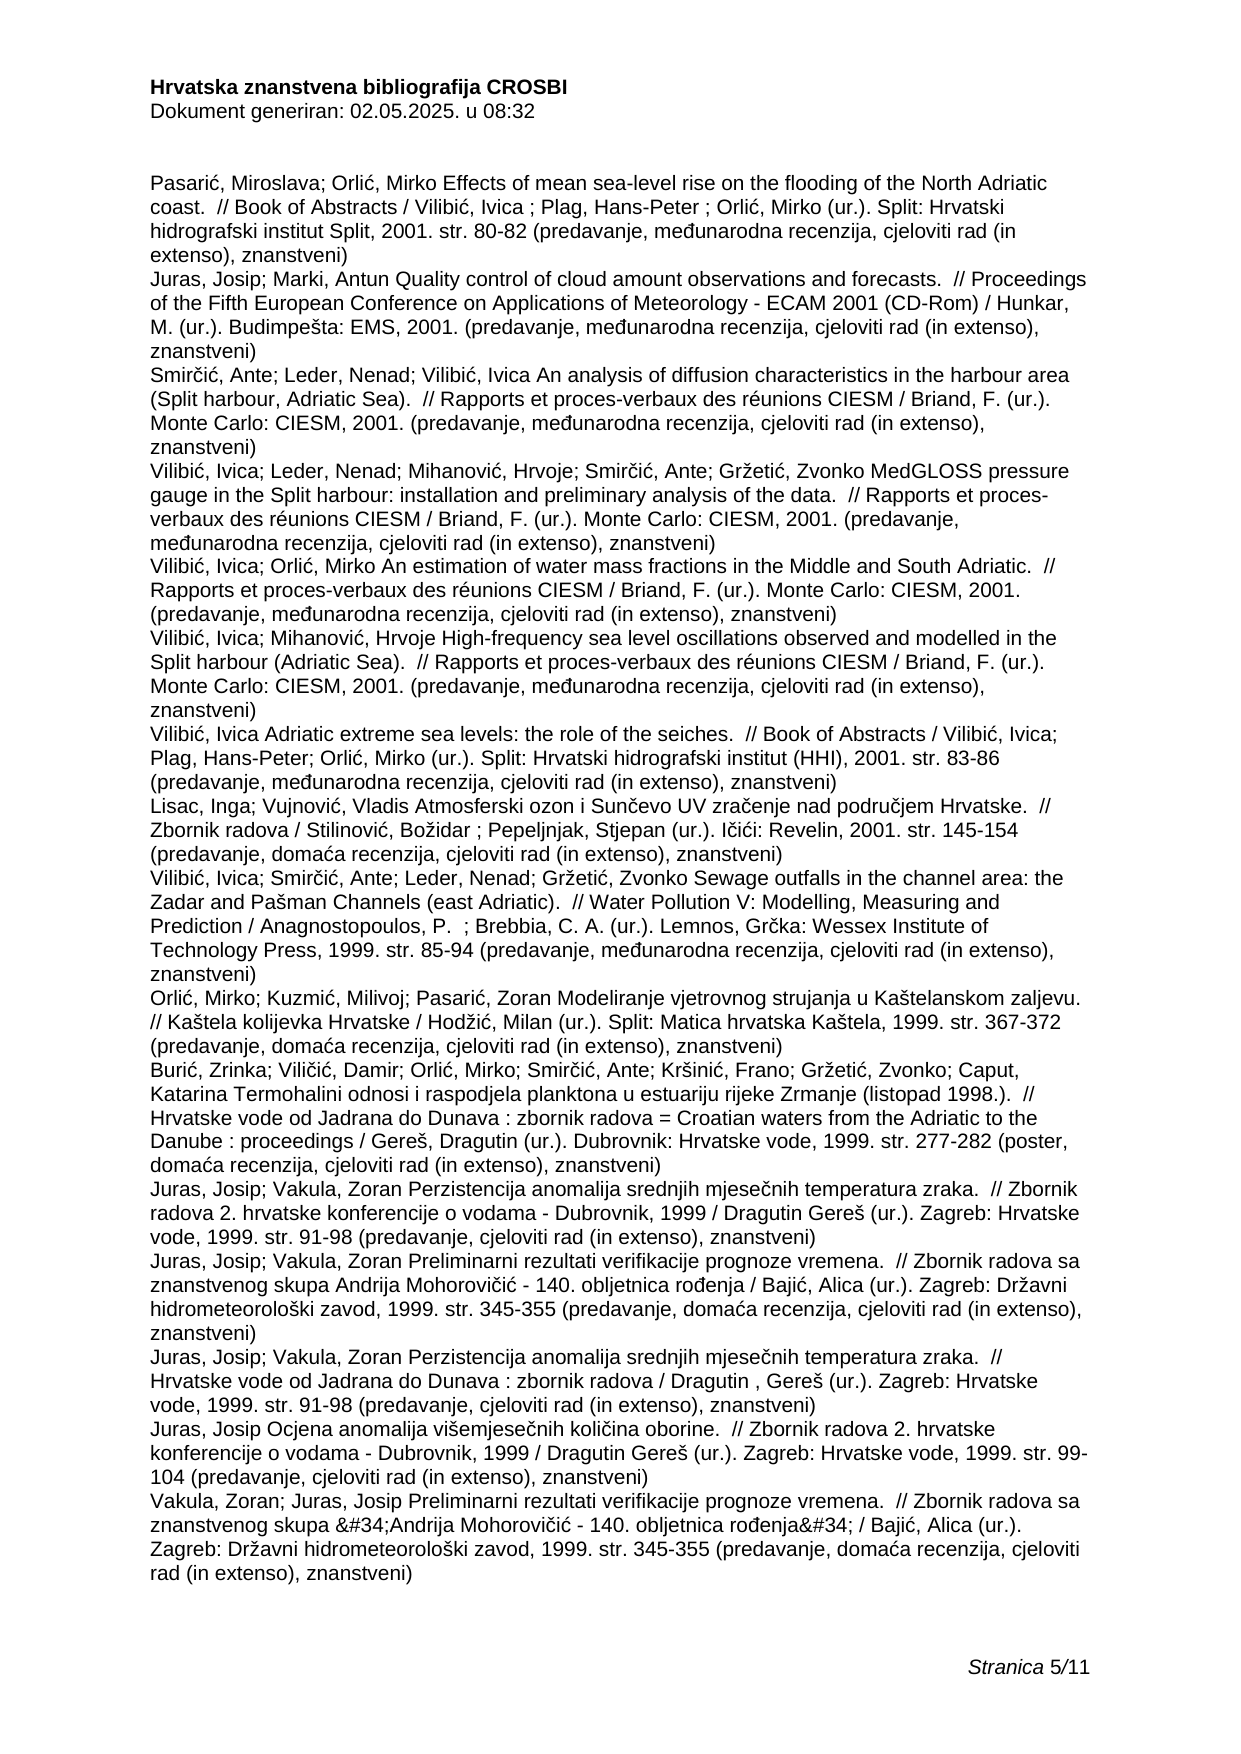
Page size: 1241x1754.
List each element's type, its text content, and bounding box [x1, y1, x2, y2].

text Vilibić, Ivica; Orlić, Mirko [150, 554, 1090, 626]
text Juras, Josip; Vakula, Zoran [150, 1345, 1090, 1417]
text Juras, Josip; Vakula, Zoran [150, 1249, 1090, 1345]
text Vilibić, Ivica; Leder, Nenad; Mihanović, Hrvoje; Smirčić, Ante; Gržetić, Zvonko [150, 458, 1090, 554]
text Orlić, Mirko; Kuzmić, Milivoj; Pasarić, Zoran [150, 986, 1090, 1057]
text Pasarić, Miroslava; Orlić, Mirko [150, 171, 1090, 267]
text Smirčić, Ante; Leder, Nenad; Vilibić, Ivica [150, 363, 1090, 458]
text Vilibić, Ivica; Smirčić, Ante; Leder, Nenad; Gržetić, Zvonko [150, 866, 1090, 986]
text Juras, Josip; Marki, Antun [150, 267, 1090, 363]
text Juras, Josip [150, 1417, 1090, 1489]
text Vakula, Zoran; Juras, Josip [150, 1489, 1090, 1584]
text Juras, Josip; Vakula, Zoran [150, 1177, 1090, 1249]
text Vilibić, Ivica; Mihanović, Hrvoje [150, 626, 1090, 722]
text Lisac, Inga; Vujnović, Vladis [150, 794, 1090, 866]
text Vilibić, Ivica [150, 722, 1090, 794]
text Burić, Zrinka; Viličić, Damir; Orlić, Mirko; Smirčić, Ante; Kršinić, Frano; Gržetić, Zvonko; Caput, Katarina [150, 1057, 1090, 1177]
